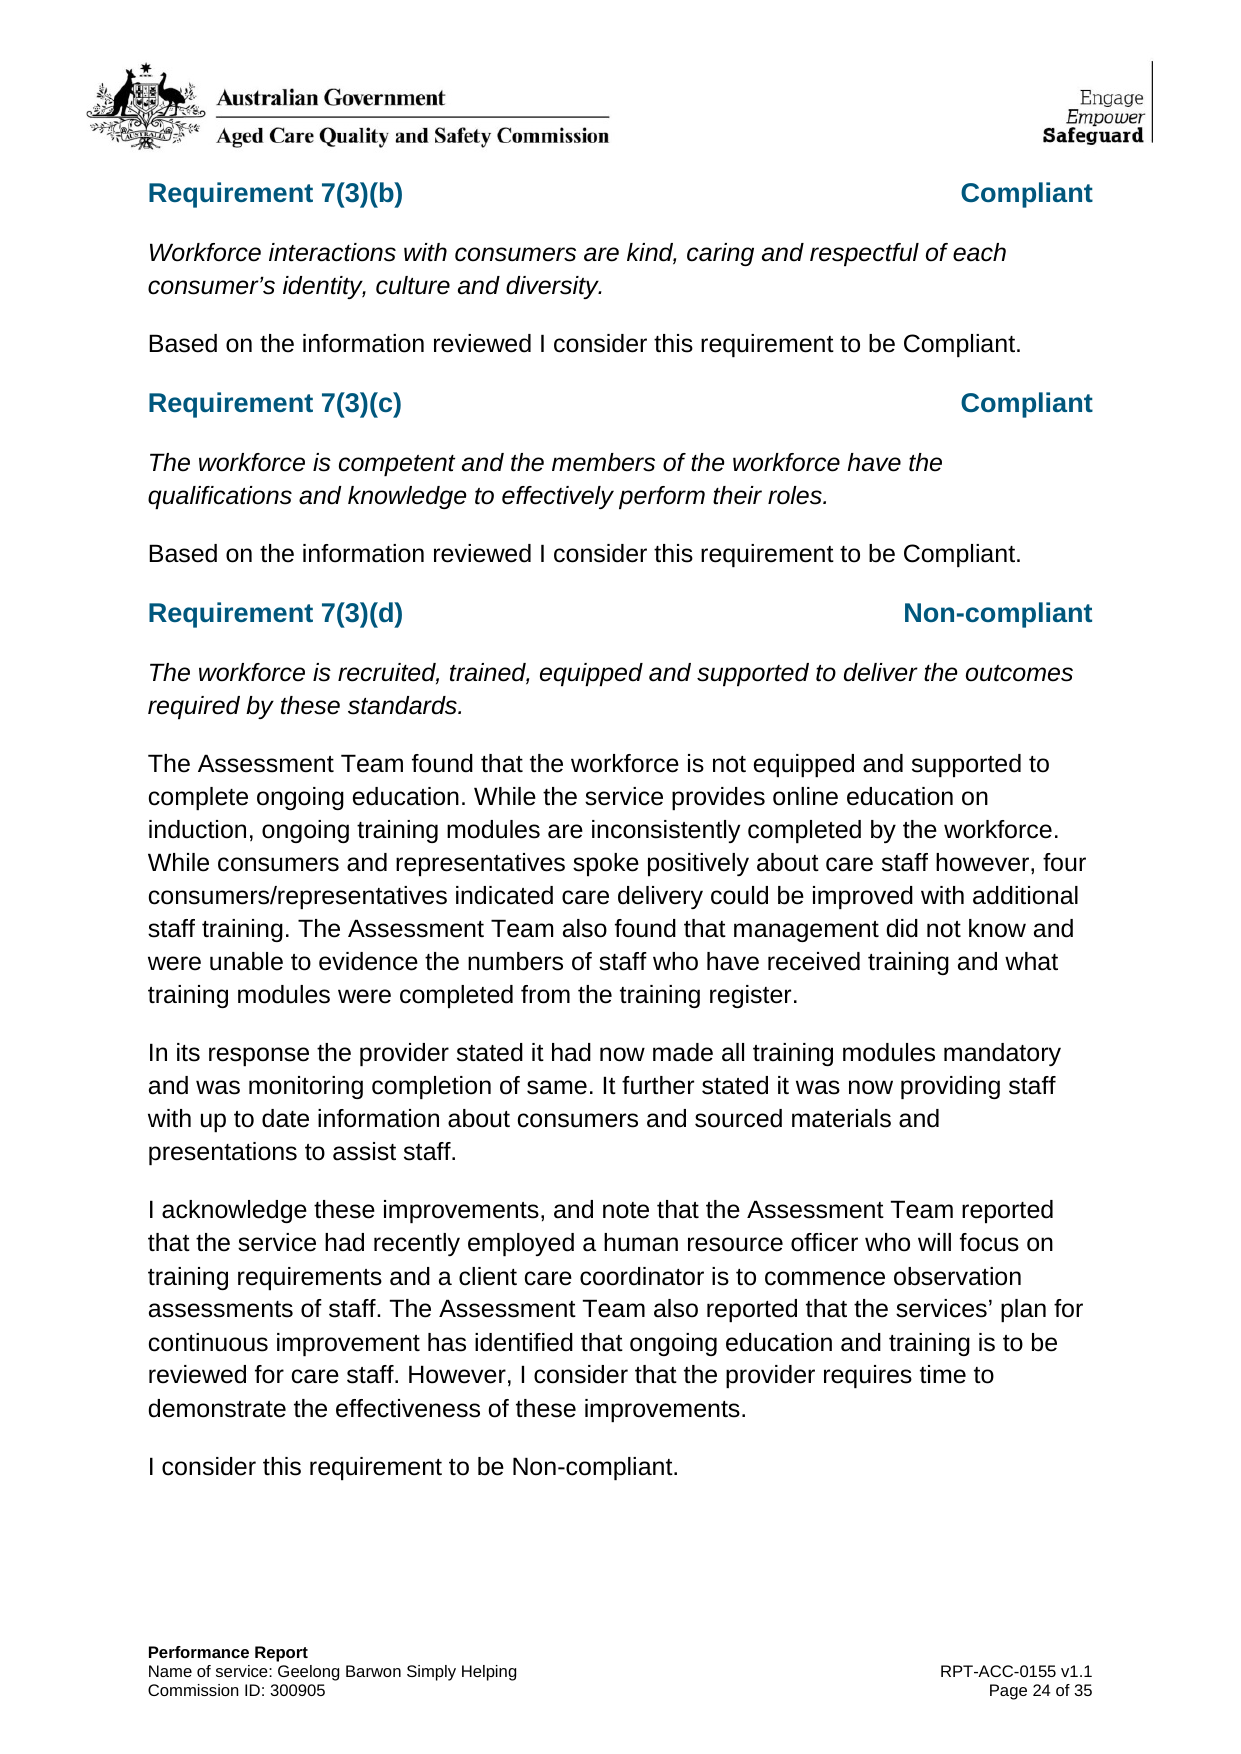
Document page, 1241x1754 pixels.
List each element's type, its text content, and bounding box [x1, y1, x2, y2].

subtitle Requirement 7(3)(b) Compliant [148, 177, 1092, 208]
text Workforce interactions with consumers are kind, caring and respectful of each consumer’s identity, culture and diversity. [148, 238, 1092, 300]
subtitle Requirement 7(3)(c) Compliant [148, 387, 1092, 418]
subtitle Requirement 7(3)(d) Non-compliant [148, 597, 1092, 628]
text Based on the information reviewed I consider this requirement to be Compliant. [148, 539, 1092, 568]
picture [0, 1, 1241, 171]
text Based on the information reviewed I consider this requirement to be Compliant. [148, 329, 1092, 358]
subtitle The Assessment Team found that the workforce is not equipped and supported to complete ongoing education. While the service provides online education on induction, ongoing training modules are inconsistently completed by the workforce. While consumers and representatives spoke positively about care staff however, four consumers/representatives indicated care delivery could be improved with additional staff training. The Assessment Team also found that management did not know and were unable to evidence the numbers of staff who have received training and what training modules were completed from the training register. [148, 749, 1092, 1009]
text The workforce is competent and the members of the workforce have the qualifications and knowledge to effectively perform their roles. [148, 448, 1092, 510]
text I acknowledge these improvements, and note that the Assessment Team reported that the service had recently employed a human resource officer who will focus on training requirements and a client care coordinator is to commence observation assessments of staff. The Assessment Team also reported that the services’ plan for continuous improvement has identified that ongoing education and training is to be reviewed for care staff. However, I consider that the provider requires time to demonstrate the effectiveness of these improvements. [148, 1195, 1092, 1422]
text In its response the provider stated it had now made all training modules mandatory and was monitoring completion of same. It further stated it was now providing staff with up to date information about consumers and sourced materials and presentations to assist staff. [148, 1038, 1092, 1166]
text The workforce is recruited, trained, equipped and supported to deliver the outcomes required by these standards. [148, 658, 1092, 720]
text I consider this requirement to be Non-compliant. [148, 1452, 1092, 1480]
